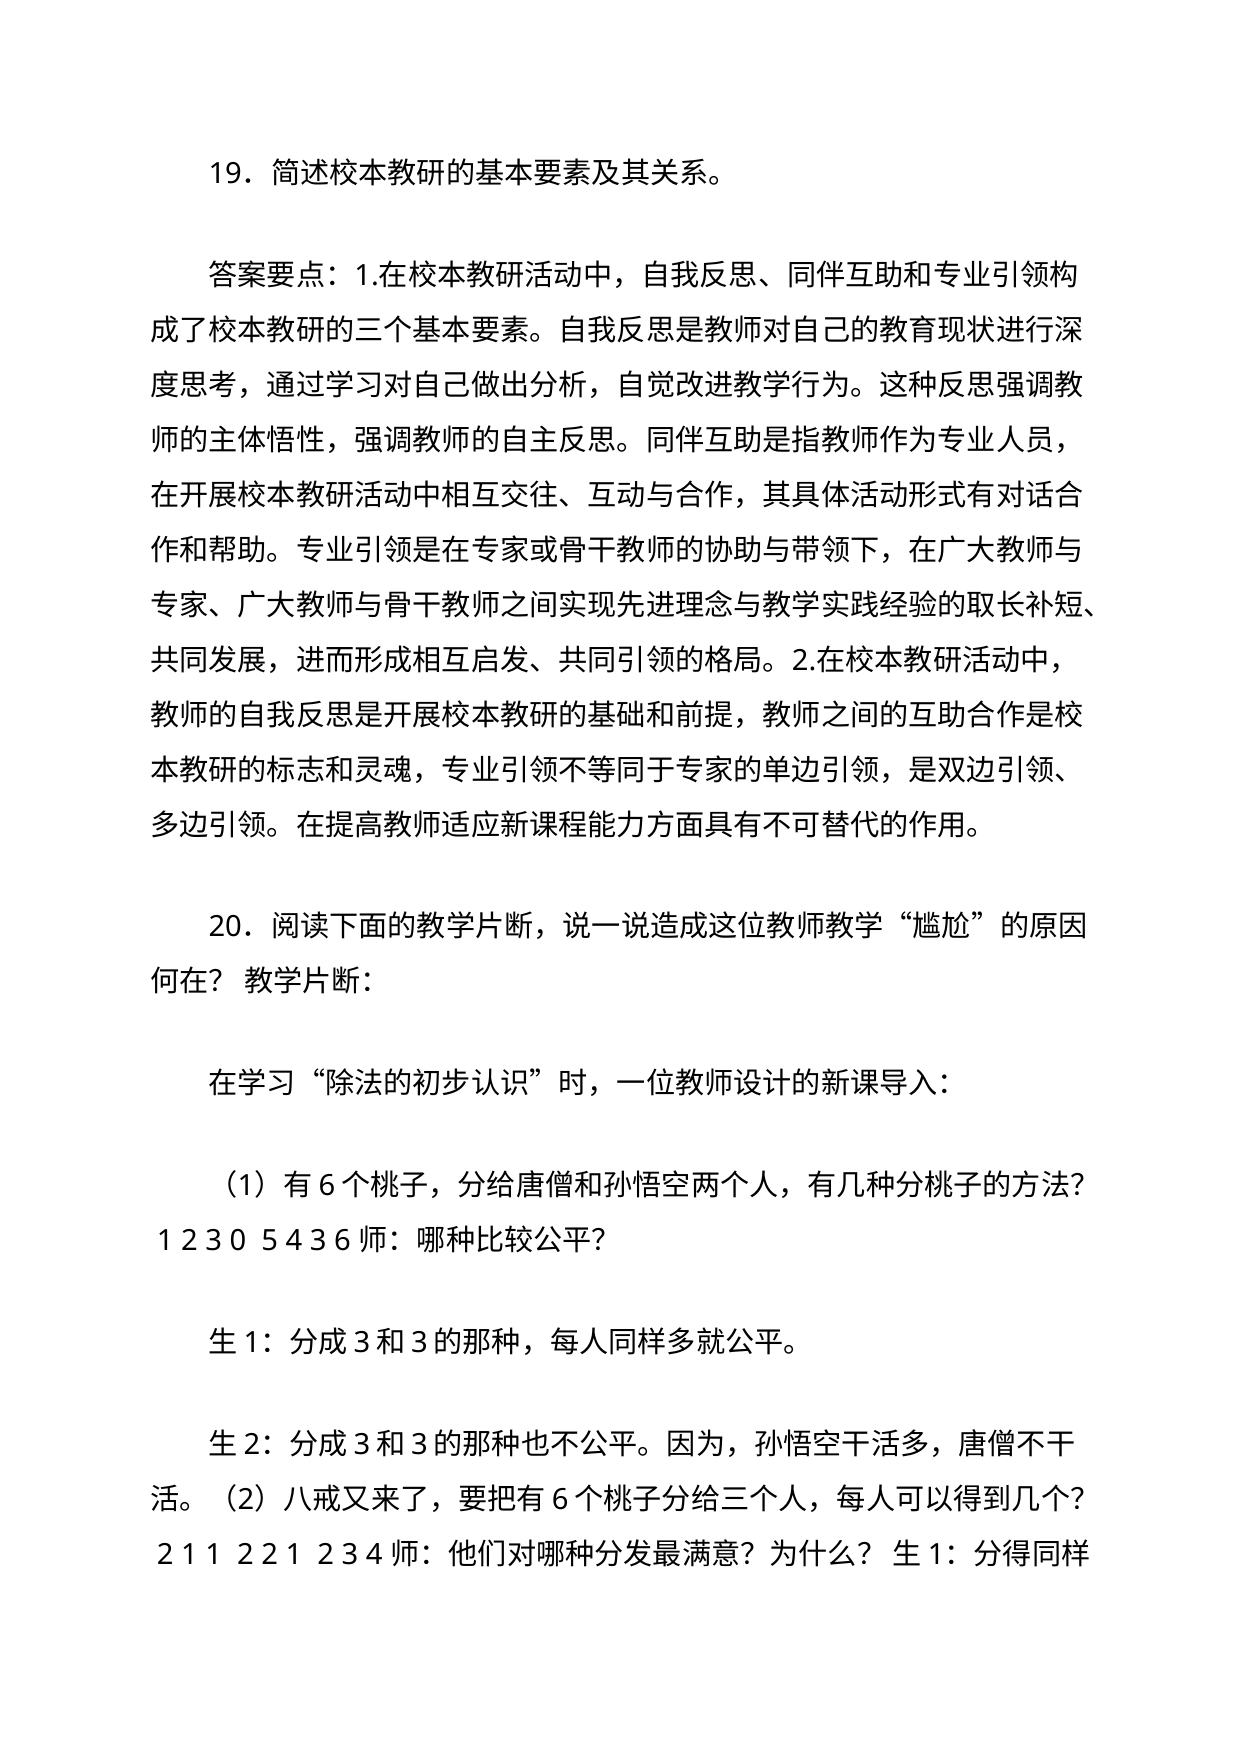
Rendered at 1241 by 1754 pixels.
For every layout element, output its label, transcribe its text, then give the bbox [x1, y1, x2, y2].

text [150, 1420, 1090, 1573]
text （1）有6个桃子，分给唐僧和孙悟空两个人，有几种分桃子的方法？ 1 2 3 0 5 4 3 6 师：哪种比较公平？ [150, 1161, 1090, 1259]
text 在学习“除法的初步认识”时，一位教师设计的新课导入： [150, 1060, 1090, 1102]
text 20．阅读下面的教学片断，说一说造成这位教师教学“尴尬”的原因何在？ 教学片断： [150, 903, 1090, 1000]
text 生1：分成3和3的那种，每人同样多就公平。 [150, 1318, 1090, 1361]
text 答案要点：1.在校本教研活动中，自我反思、同伴互助和专业引领构成了校本教研的三个基本要素。自我反思是教师对自己的教育现状进行深度思考，通过学习对自己做出分析，自觉改进教学行为。这种反思强调教师的主体悟性，强调教师的自主反思。同伴互助是指教师作为专业人员，在开展校本教研活动中相互交往、互动与合作，其具体活动形式有对话合作和帮助。专业引领是在专家或骨干教师的协助与带领下，在广大教师与专家、广大教师与骨干教师之间实现先进理念与教学实践经验的取长补短、共同发展，进而形成相互启发、共同引领的格局。2.在校本教研活动中，教师的自我反思是开展校本教研的基础和前提，教师之间的互助合作是校本教研的标志和灵魂，专业引领不等同于专家的单边引领，是双边引领、多边引领。在提高教师适应新课程能力方面具有不可替代的作用。 [150, 252, 1090, 843]
text 19．简述校本教研的基本要素及其关系。 [150, 150, 1090, 192]
